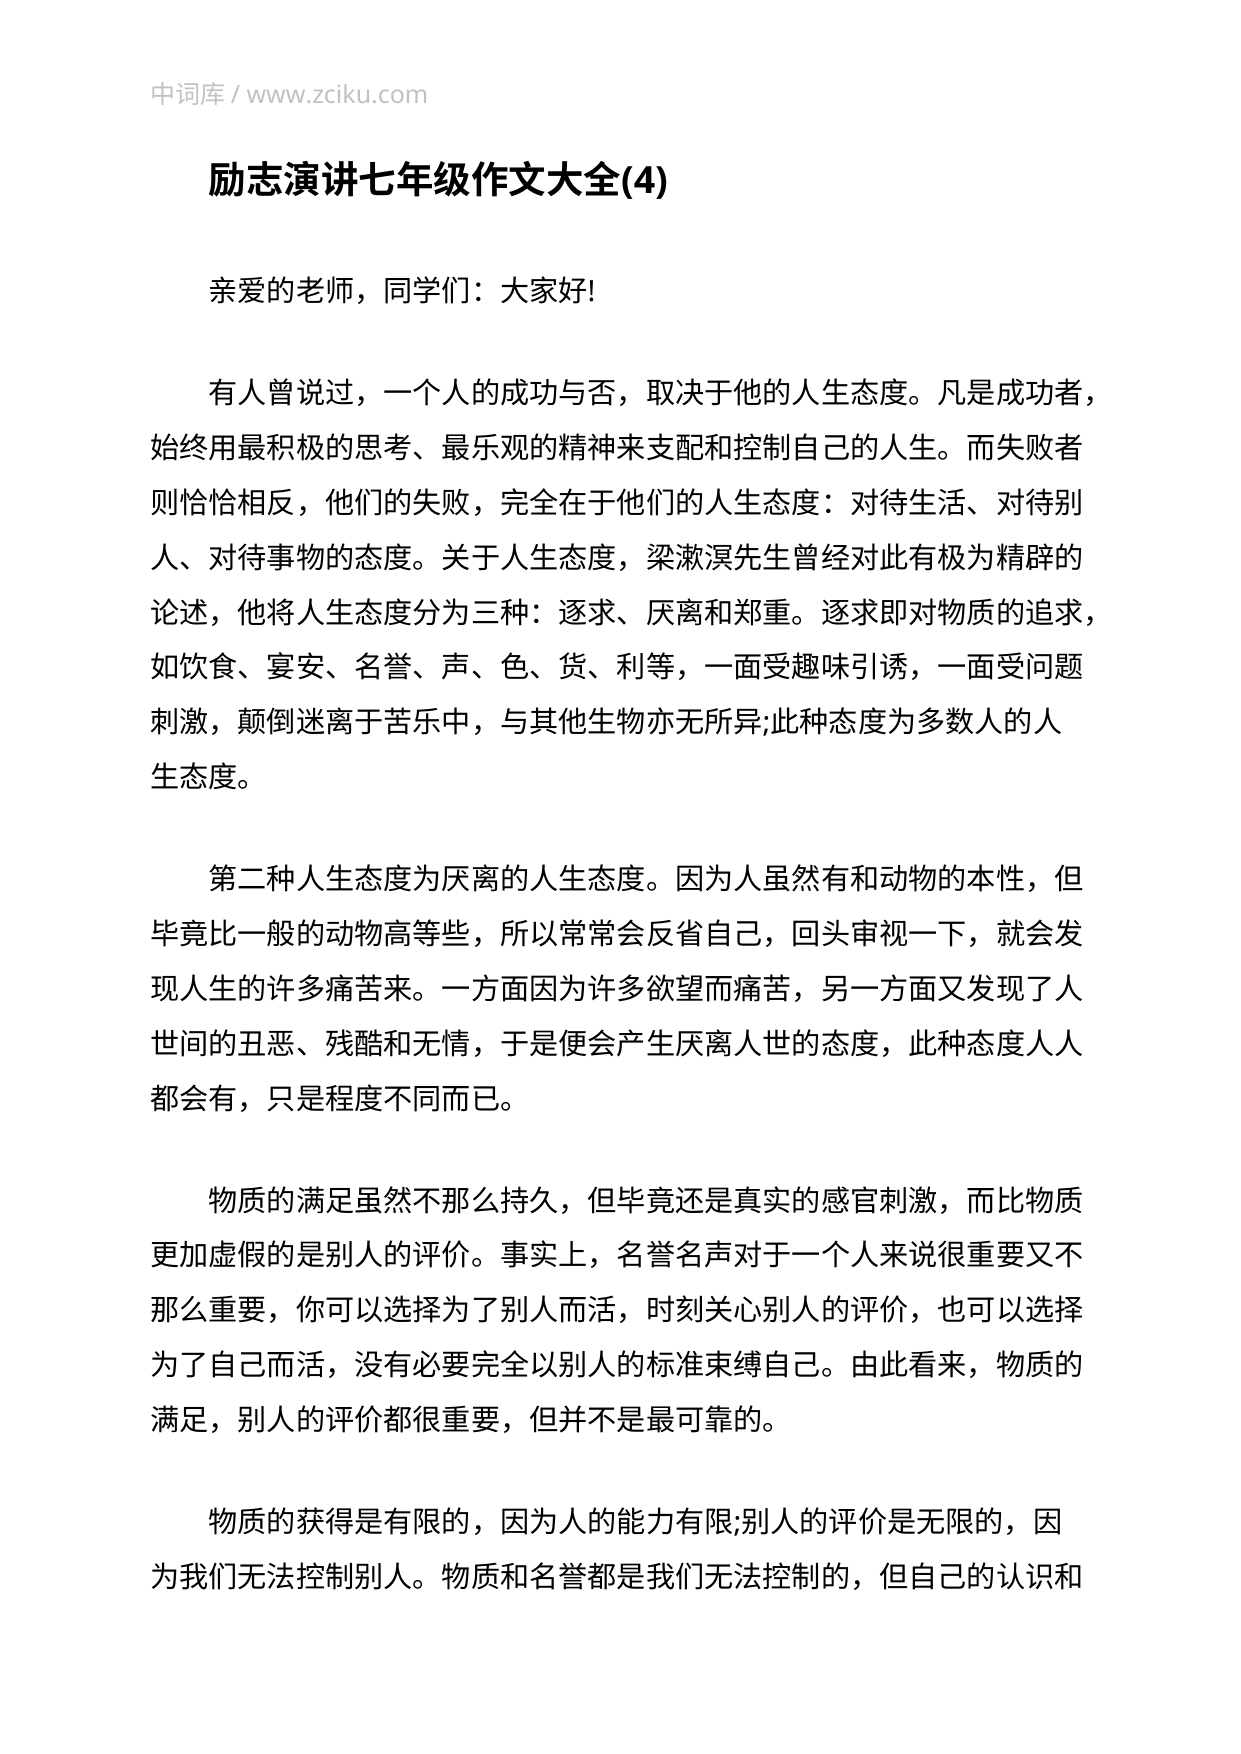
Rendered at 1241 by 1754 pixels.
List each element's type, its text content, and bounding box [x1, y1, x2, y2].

text 亲爱的老师，同学们：大家好! [150, 268, 1090, 310]
text 第二种人生态度为厌离的人生态度。因为人虽然有和动物的本性，但毕竟比一般的动物高等些，所以常常会反省自己，回头审视一下，就会发现人生的许多痛苦来。一方面因为许多欲望而痛苦，另一方面又发现了人世间的丑恶、残酷和无情，于是便会产生厌离人世的态度，此种态度人人都会有，只是程度不同而已。 [150, 856, 1090, 1118]
text 物质的满足虽然不那么持久，但毕竟还是真实的感官刺激，而比物质更加虚假的是别人的评价。事实上，名誉名声对于一个人来说很重要又不那么重要，你可以选择为了别人而活，时刻关心别人的评价，也可以选择为了自己而活，没有必要完全以别人的标准束缚自己。由此看来，物质的满足，别人的评价都很重要，但并不是最可靠的。 [150, 1177, 1090, 1439]
text 有人曾说过，一个人的成功与否，取决于他的人生态度。凡是成功者，始终用最积极的思考、最乐观的精神来支配和控制自己的人生。而失败者则恰恰相反，他们的失败，完全在于他们的人生态度：对待生活、对待别人、对待事物的态度。关于人生态度，梁漱溟先生曾经对此有极为精辟的论述，他将人生态度分为三种：逐求、厌离和郑重。逐求即对物质的追求，如饮食、宴安、名誉、声、色、货、利等，一面受趣味引诱，一面受问题刺激，颠倒迷离于苦乐中，与其他生物亦无所异;此种态度为多数人的人生态度。 [150, 369, 1090, 796]
text 励志演讲七年级作文大全(4) [150, 150, 1090, 204]
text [150, 1498, 1090, 1596]
